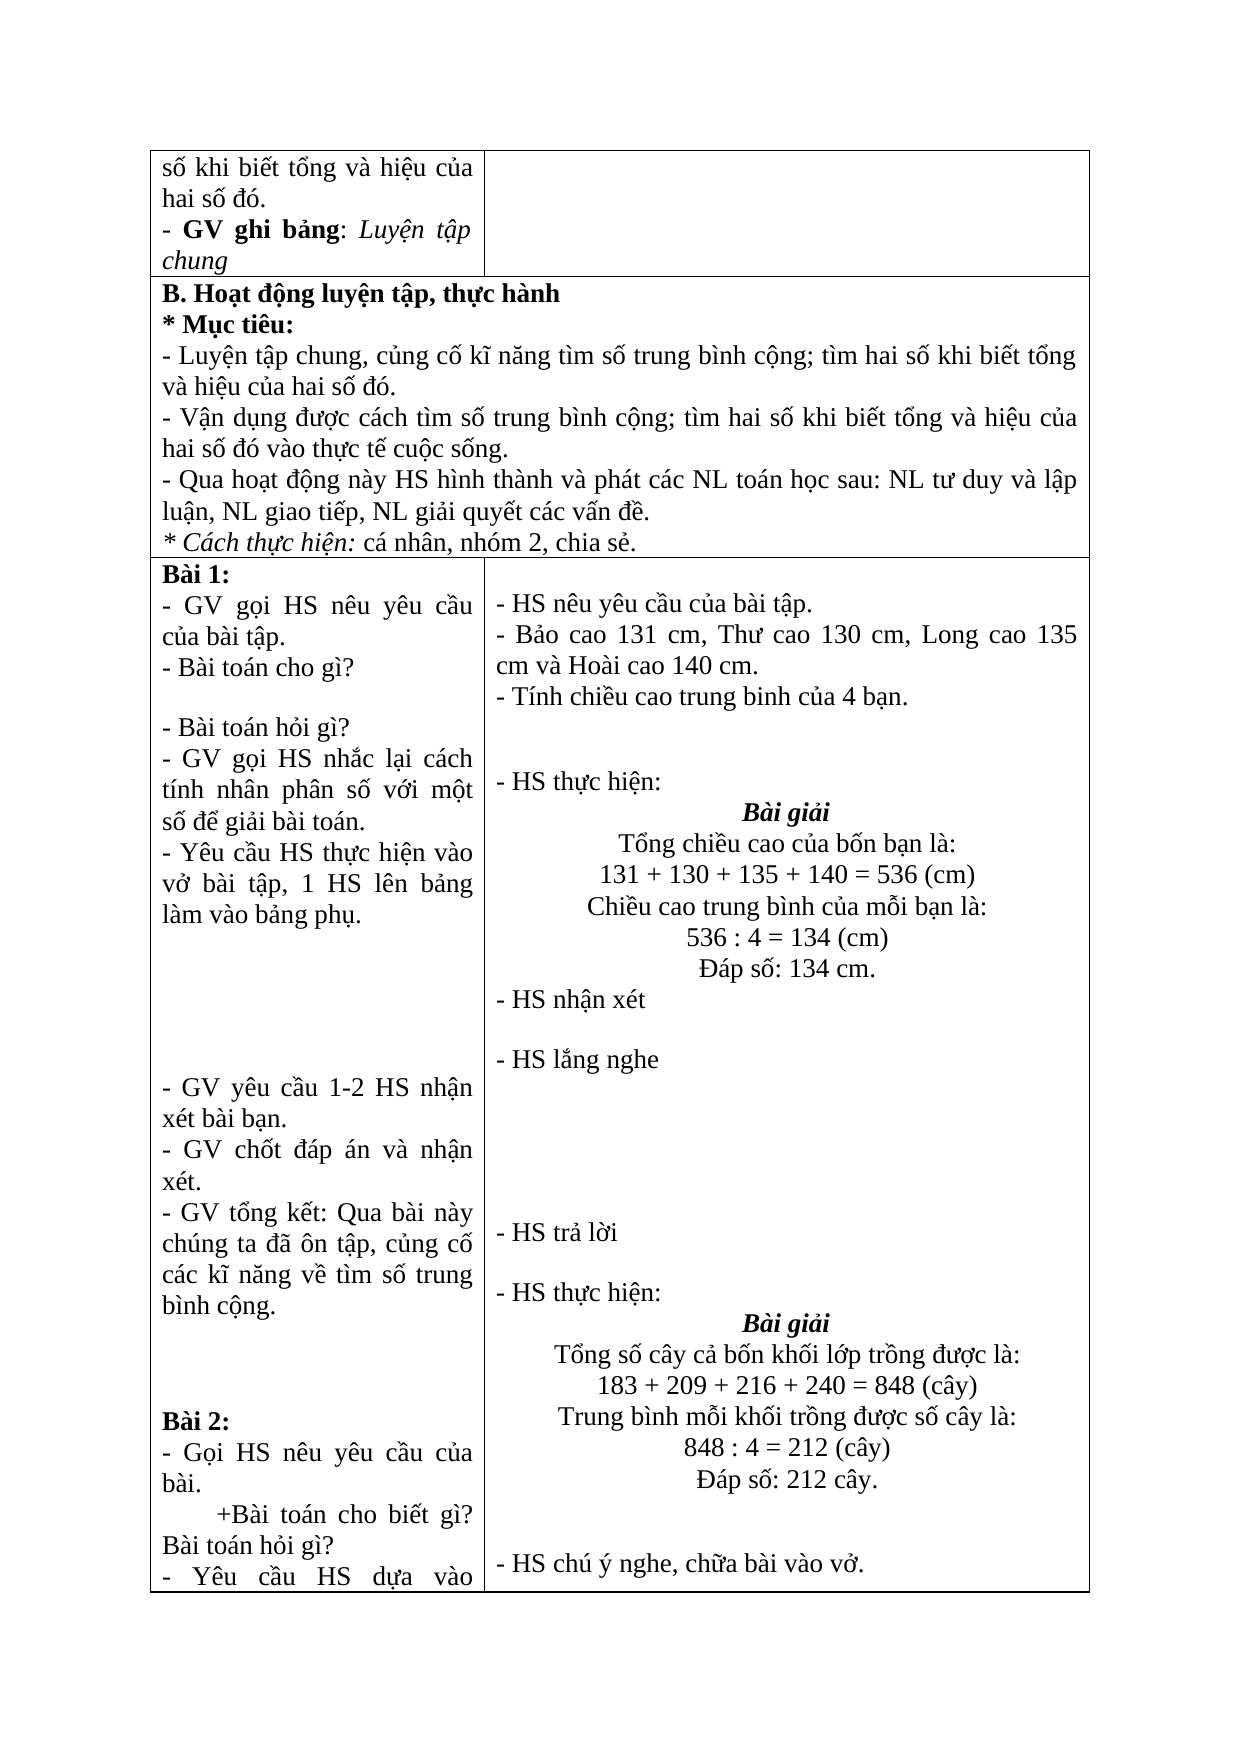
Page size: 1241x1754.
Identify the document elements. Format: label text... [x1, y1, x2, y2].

table_cell B. Hoạt động luyện tập, thực hành * Mục tiêu: - Luyện tập chung, củng cố kĩ năng tìm số trung bình cộng; tìm hai số khi biết tổng và hiệu của hai số đó. - Vận dụng được cách tìm số trung bình cộng; tìm hai số khi biết tổng và hiệu của hai số đó vào thực tế cuộc sống. - Qua hoạt động này HS hình thành và phát các NL toán học sau: NL tư duy và lập luận, NL giao tiếp, NL giải quyết các vấn đề. * Cách thực hiện: cá nhân, nhóm 2, chia sẻ. [151, 277, 1089, 557]
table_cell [485, 558, 1089, 1591]
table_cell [151, 151, 484, 276]
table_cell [151, 558, 484, 1591]
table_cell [485, 151, 1089, 276]
